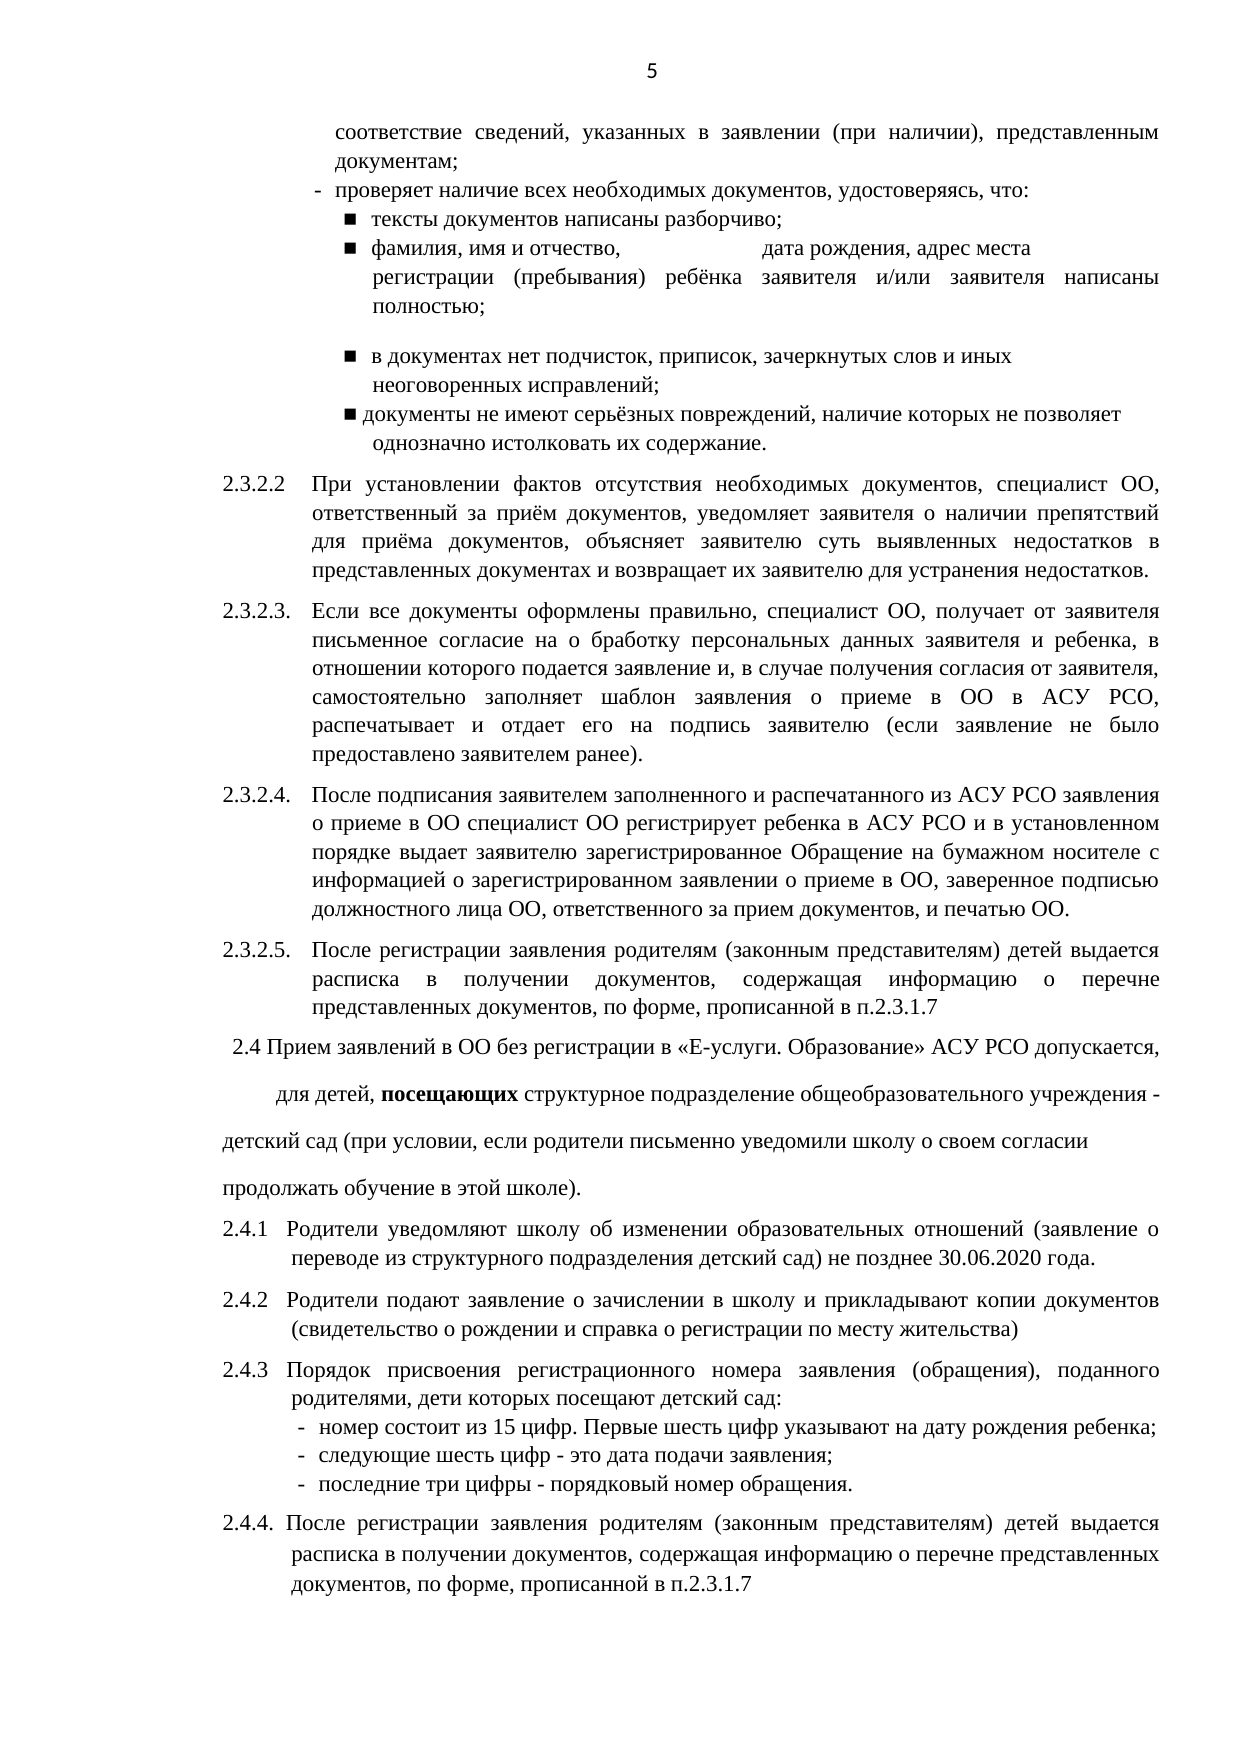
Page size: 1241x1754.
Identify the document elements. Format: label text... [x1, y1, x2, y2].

list При установлении фактов отсутствия необходимых документов, специалист ОО, ответственный за приём документов, уведомляет заявителя о наличии препятствий для приёма документов, объясняет заявителю суть выявленных недостатков в представленных документах и возвращает их заявителю для устранения недостатков. [222, 469, 1161, 583]
list следующие шесть цифр - это дата подачи заявления; [297, 1440, 1161, 1468]
list фамилия, имя и отчество, дата рождения, адрес места [343, 232, 1161, 261]
text детский сад (при условии, если родители письменно уведомили школу о своем согласии [222, 1127, 1161, 1153]
list последние три цифры - порядковый номер обращения. [297, 1468, 1161, 1497]
list Родители уведомляют школу об изменении образовательных отношений (заявление о переводе из структурного подразделения детский сад) не позднее 30.06.2020 года. [222, 1212, 1161, 1271]
list После регистрации заявления родителям (законным представителям) детей выдается расписка в получении документов, содержащая информацию о перечне представленных документов, по форме, прописанной в п.2.3.1.7 [222, 934, 1161, 1020]
list После подписания заявителем заполненного и распечатанного из АСУ РСО заявления о приеме в ОО специалист ОО регистрирует ребенка в АСУ РСО и в установленном порядке выдает заявителю зарегистрированное Обращение на бумажном носителе с информацией о зарегистрированном заявлении о приеме в ОО, заверенное подписью должностного лица ОО, ответственного за прием документов, и печатью ОО. [222, 779, 1161, 922]
text 2.4 Прием заявлений в ОО без регистрации в «Е-услуги. Образование» АСУ РСО допускается, [143, 1033, 1161, 1059]
list в документах нет подчисток, приписок, зачеркнутых слов и иных неоговоренных исправлений; [343, 340, 1161, 398]
list номер состоит из 15 цифр. Первые шесть цифр указывают на дату рождения ребенка; [297, 1411, 1161, 1440]
list Порядок присвоения регистрационного номера заявления (обращения), поданного родителями, дети которых посещают детский сад: [222, 1354, 1161, 1411]
list проверяет наличие всех необходимых документов, удостоверяясь, что: [314, 174, 1161, 203]
list Родители подают заявление о зачислении в школу и прикладывают копии документов (свидетельство о рождении и справка о регистрации по месту жительства) [222, 1285, 1161, 1342]
text регистрации (пребывания) ребёнка заявителя и/или заявителя написаны полностью; [372, 261, 1161, 319]
text 2.4.4. После регистрации заявления родителям (законным представителям) детей выдается расписка в получении документов, содержащая информацию о перечне представленных документов, по форме, прописанной в п.2.3.1.7 [222, 1509, 1161, 1596]
list Если все документы оформлены правильно, специалист ОО, получает от заявителя письменное согласие на о бработку персональных данных заявителя и ребенка, в отношении которого подается заявление и, в случае получения согласия от заявителя, самостоятельно заполняет шаблон заявления о приеме в ОО в АСУ РСО, распечатывает и отдает его на подпись заявителю (если заявление не было предоставлено заявителем ранее). [222, 596, 1161, 767]
list тексты документов написаны разборчиво; [343, 203, 1161, 232]
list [314, 117, 1161, 174]
text для детей, посещающих структурное подразделение общеобразовательного учреждения - [143, 1080, 1161, 1106]
text продолжать обучение в этой школе). [222, 1174, 1161, 1201]
text ■ документы не имеют серьёзных повреждений, наличие которых не позволяет однозначно истолковать их содержание. [343, 398, 1161, 456]
